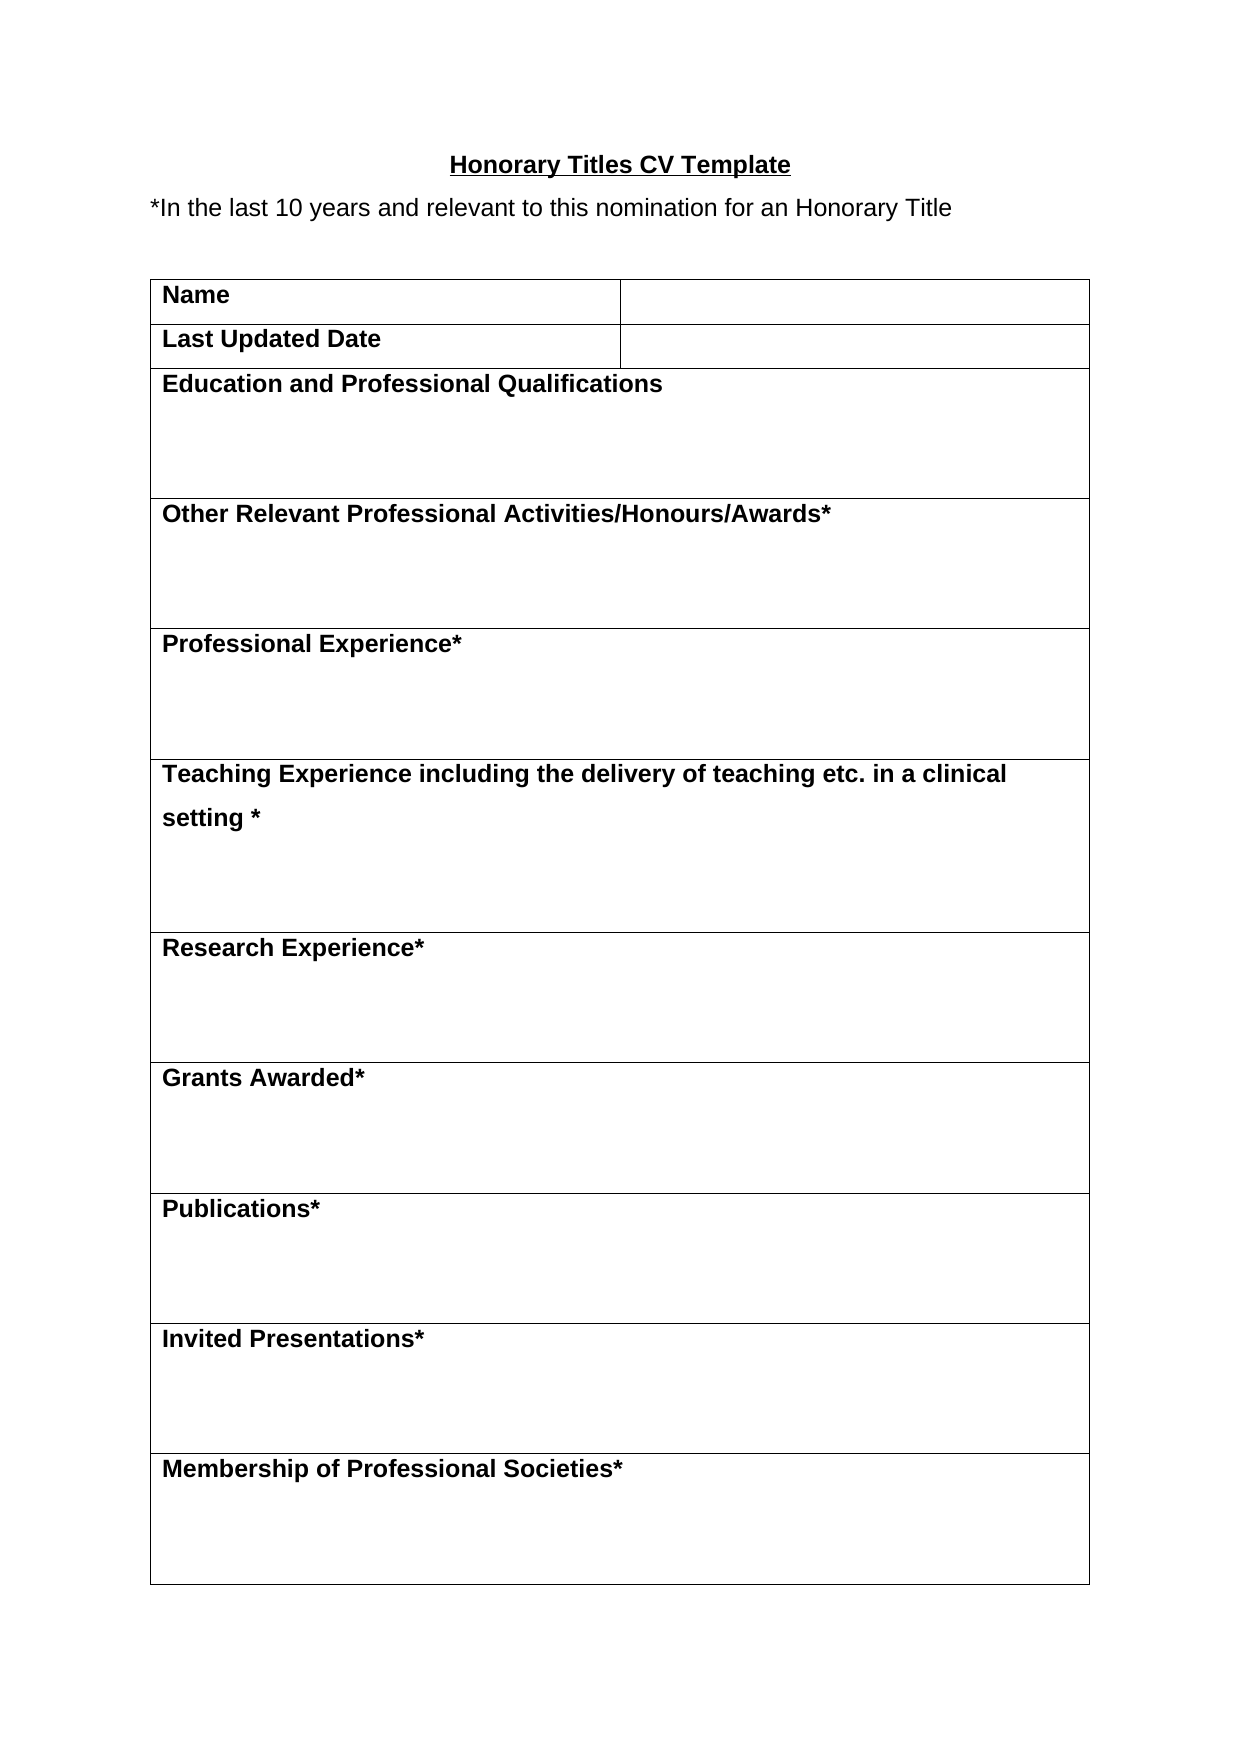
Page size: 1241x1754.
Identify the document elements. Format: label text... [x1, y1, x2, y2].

table_header Name [151, 280, 620, 323]
table_cell Invited Presentations* [151, 1324, 1089, 1453]
table_header [621, 280, 1089, 323]
table_cell Membership of Professional Societies* [151, 1454, 1089, 1583]
table_cell Teaching Experience including the delivery of teaching etc. in a clinical setting * [151, 760, 1089, 932]
table_cell Other Relevant Professional Activities/Honours/Awards* [151, 499, 1089, 628]
table_cell Publications* [151, 1194, 1089, 1323]
table_cell Grants Awarded* [151, 1063, 1089, 1192]
table_cell Education and Professional Qualifications [151, 369, 1089, 498]
text Honorary Titles CV Template [150, 150, 1090, 179]
text *In the last 10 years and relevant to this nomination for an Honorary Title [150, 193, 1090, 222]
table_cell [621, 325, 1089, 367]
table_cell Research Experience* [151, 933, 1089, 1062]
table_cell Last Updated Date [151, 325, 620, 367]
table_cell Professional Experience* [151, 629, 1089, 758]
